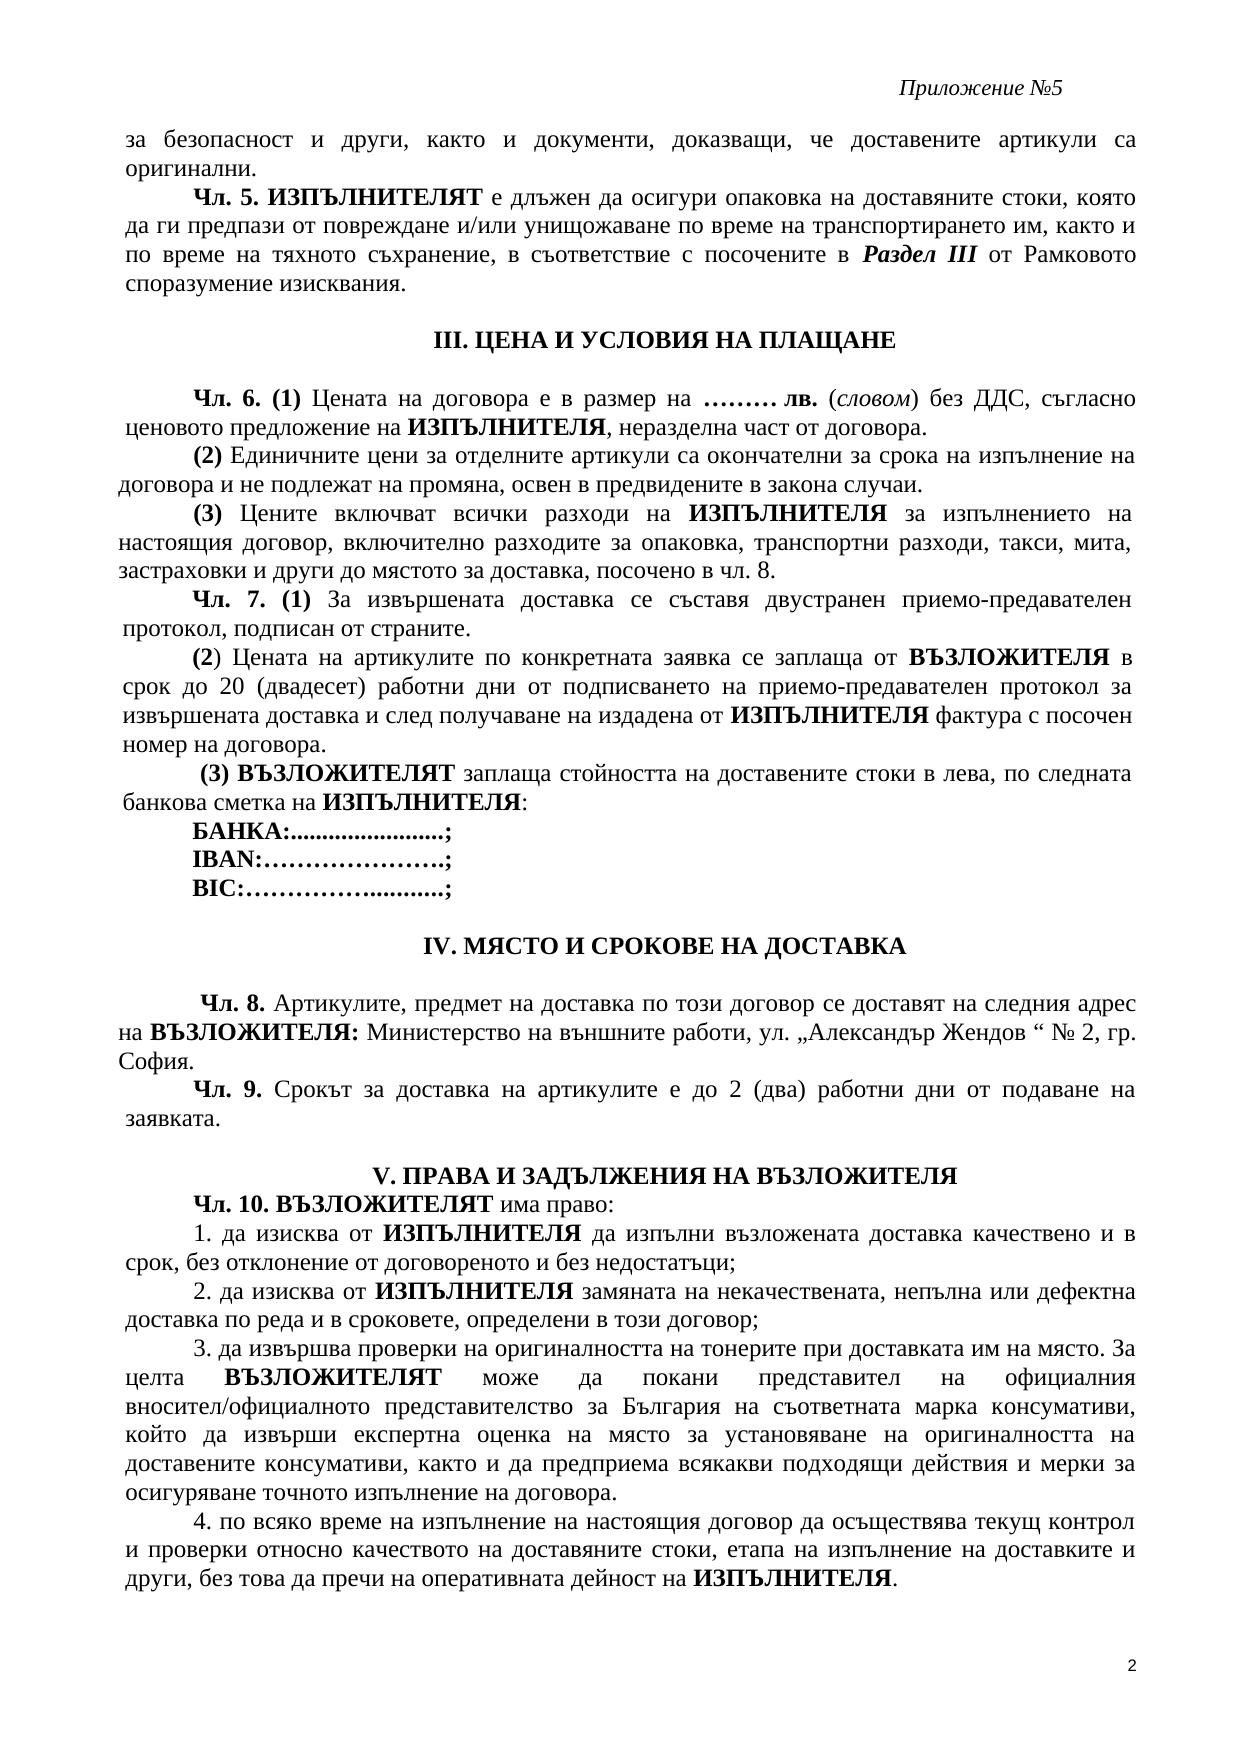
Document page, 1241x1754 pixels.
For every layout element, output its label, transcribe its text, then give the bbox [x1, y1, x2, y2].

text (3) Цените включват всички разходи на ИЗПЪЛНИТЕЛЯ за изпълнението на настоящия договор, включително разходите за опаковка, транспортни разходи, такси, мита, застраховки и други до мястото за доставка, посочено в чл. 8. [118, 498, 1132, 585]
text БАНКА: ; [120, 816, 1137, 845]
text 4. по всяко време на изпълнение на настоящия договор да осъществява текущ контрол и проверки относно качеството на доставяните стоки, етапа на изпълнение на доставките и други, без това да пречи на оперативната дейност на ИЗПЪЛНИТЕЛЯ. [125, 1506, 1137, 1592]
text 3. да извършва проверки на оригиналността на тонерите при доставката им на място. За целта ВЪЗЛОЖИТЕЛЯТ може да покани представител на официалния вносител/официалното представителство за България на съответната марка консумативи, който да извърши експертна оценка на място за установяване на оригиналността на доставените консумативи, както и да предприема всякакви подходящи действия и мерки за осигуряване точното изпълнение на договора. [125, 1333, 1137, 1506]
text Чл. 7. (1) За извършената доставка се съставя двустранен приемо-предавателен протокол, подписан от страните. [122, 585, 1132, 643]
text BIC:…………… ; [120, 873, 1137, 902]
text Чл. 10. ВЪЗЛОЖИТЕЛЯТ има право: [125, 1189, 1137, 1218]
text IBAN:………………….; [120, 845, 1137, 873]
text ІV. МЯСТО И СРОКОВЕ НА ДОСТАВКА [125, 931, 1137, 959]
text ІІІ. ЦЕНА И УСЛОВИЯ НА ПЛАЩАНЕ [125, 325, 1137, 354]
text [125, 124, 1137, 182]
text Чл. 6. (1) Цената на договора е в размер на ……… лв. (словом) без ДДС, съгласно ценовото предложение на ИЗПЪЛНИТЕЛЯ, неразделна част от договора. [125, 383, 1137, 440]
text (2) Цената на артикулите по конкретната заявка се заплаща от ВЪЗЛОЖИТЕЛЯ в срок до 20 (двадесет) работни дни от подписването на приемо-предавателен протокол за извършената доставка и след получаване на издадена от ИЗПЪЛНИТЕЛЯ фактура с посочен номер на договора. [122, 643, 1132, 758]
text Чл. 9. Срокът за доставка на артикулите е до 2 (два) работни дни от подаване на заявката. [125, 1074, 1137, 1132]
text V. ПРАВА И ЗАДЪЛЖЕНИЯ НА ВЪЗЛОЖИТЕЛЯ [125, 1161, 1137, 1189]
text Чл. 8. Артикулите, предмет на доставка по този договор се доставят на следния адрес на ВЪЗЛОЖИТЕЛЯ: Министерство на външните работи, ул. „Александър Жендов “ № 2, гр. София. [118, 988, 1137, 1074]
text 1. да изисква от ИЗПЪЛНИТЕЛЯ да изпълни възложената доставка качествено и в срок, без отклонение от договореното и без недостатъци; [125, 1218, 1137, 1276]
text (2) Единичните цени за отделните артикули са окончателни за срока на изпълнение на договора и не подлежат на промяна, освен в предвидените в закона случаи. [118, 440, 1137, 498]
text 2. да изисква от ИЗПЪЛНИТЕЛЯ замяната на некачествената, непълна или дефектна доставка по реда и в сроковете, определени в този договор; [125, 1276, 1137, 1333]
text Чл. 5. ИЗПЪЛНИТЕЛЯТ е длъжен да осигури опаковка на доставяните стоки, която да ги предпази от повреждане и/или унищожаване по време на транспортирането им, както и по време на тяхното съхранение, в съответствие с посочените в Раздел IIІ от Рамковото споразумение изисквания. [125, 182, 1137, 297]
text (3) ВЪЗЛОЖИТЕЛЯТ заплаща стойността на доставените стоки в лева, по следната банкова сметка на ИЗПЪЛНИТЕЛЯ: [122, 758, 1132, 816]
